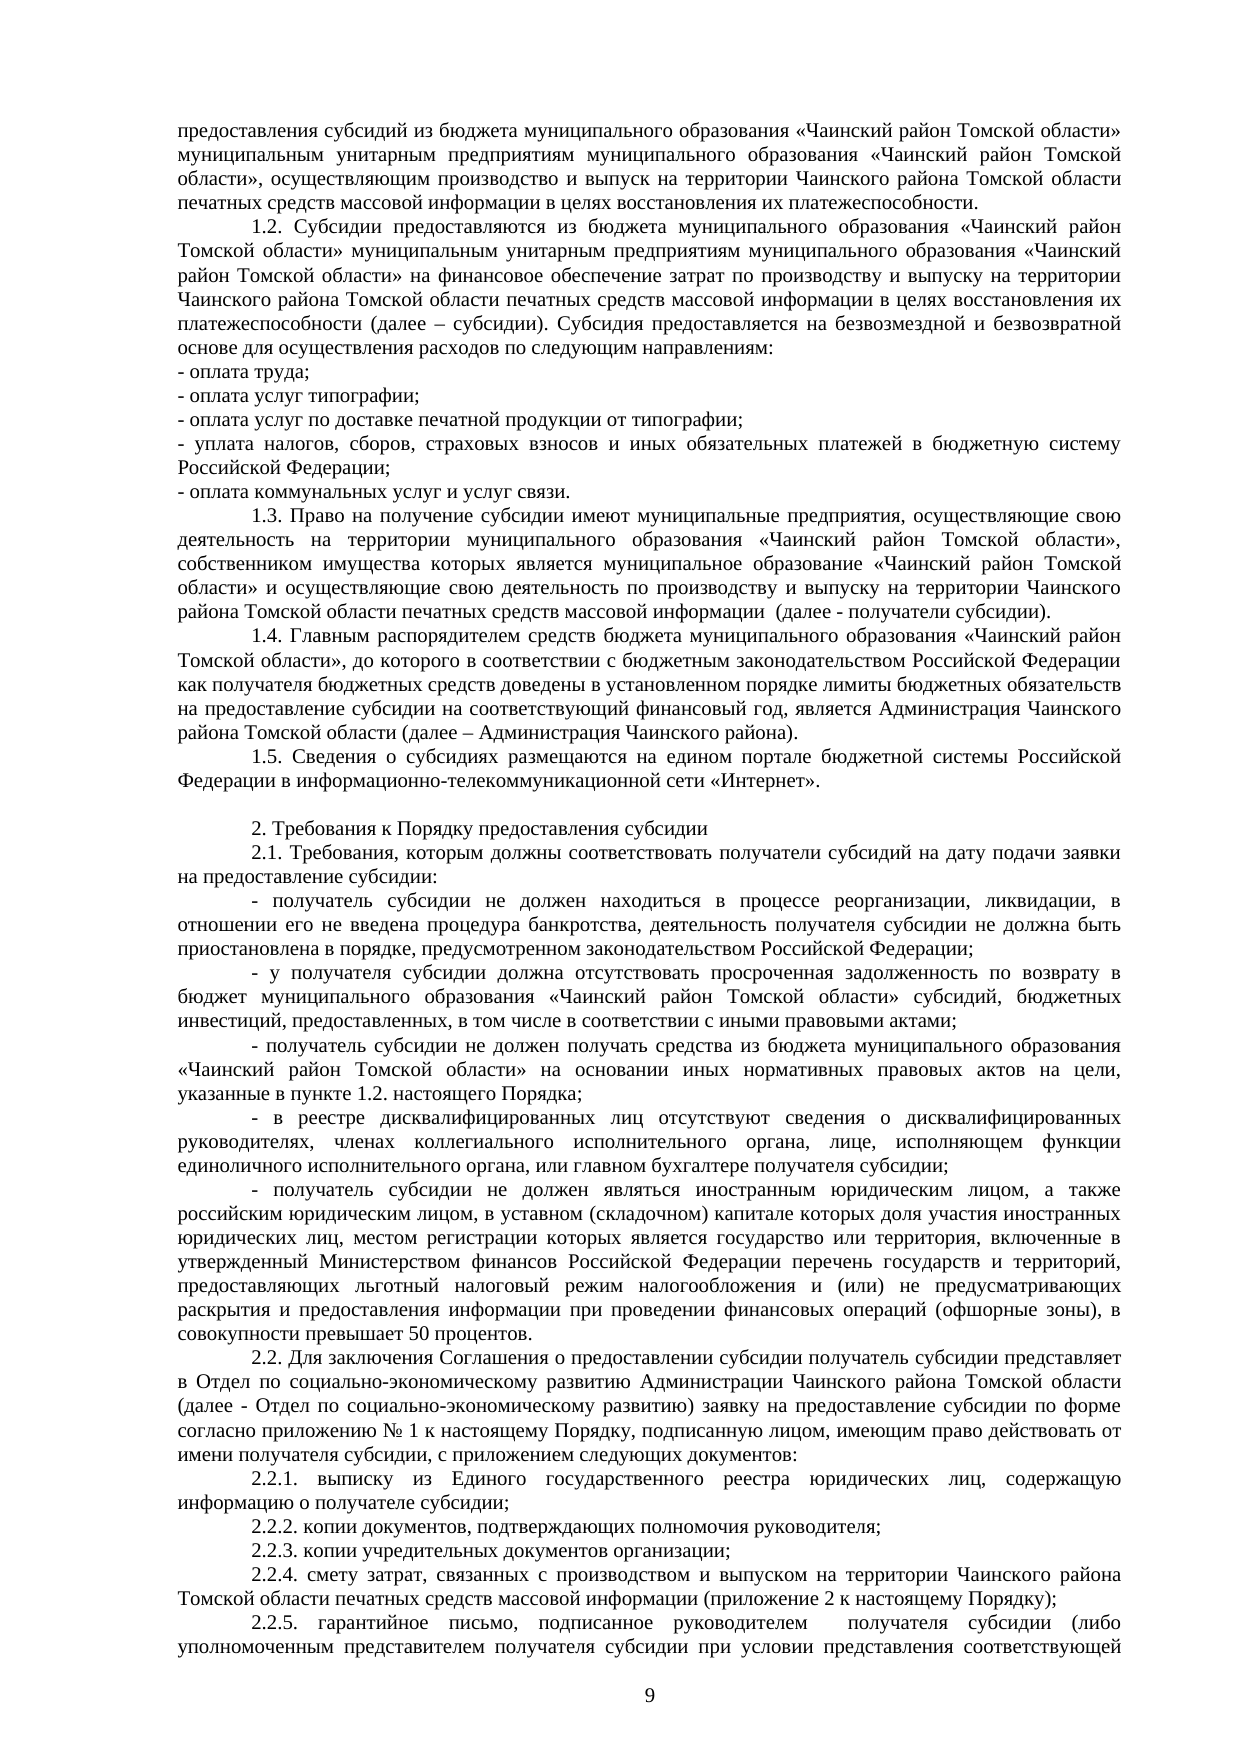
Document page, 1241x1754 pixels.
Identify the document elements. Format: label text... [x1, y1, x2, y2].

text 1.4. Главным распорядителем средств бюджета муниципального образования «Чаинский район Томской области», до которого в соответствии с бюджетным законодательством Российской Федерации как получателя бюджетных средств доведены в установленном порядке лимиты бюджетных обязательств на предоставление субсидии на соответствующий финансовый год, является Администрация Чаинского района Томской области (далее – Администрация Чаинского района). [177, 623, 1122, 744]
text 2. Требования к Порядку предоставления субсидии [177, 816, 1122, 840]
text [177, 1610, 1122, 1658]
text 2.1. Требования, которым должны соответствовать получатели субсидий на дату подачи заявки на предоставление субсидии: [177, 840, 1122, 888]
text 2.2.2. копии документов, подтверждающих полномочия руководителя; [177, 1514, 1122, 1538]
text - уплата налогов, сборов, страховых взносов и иных обязательных платежей в бюджетную систему Российской Федерации; [177, 431, 1122, 479]
text - оплата услуг типографии; [177, 383, 1122, 407]
text 2.2.1. выписку из Единого государственного реестра юридических лиц, содержащую информацию о получателе субсидии; [177, 1466, 1122, 1514]
text - оплата труда; [177, 359, 1122, 383]
text 2.2.4. смету затрат, связанных с производством и выпуском на территории Чаинского района Томской области печатных средств массовой информации (приложение 2 к настоящему Порядку); [177, 1562, 1122, 1610]
text - получатель субсидии не должен являться иностранным юридическим лицом, а также российским юридическим лицом, в уставном (складочном) капитале которых доля участия иностранных юридических лиц, местом регистрации которых является государство или территория, включенные в утвержденный Министерством финансов Российской Федерации перечень государств и территорий, предоставляющих льготный налоговый режим налогообложения и (или) не предусматривающих раскрытия и предоставления информации при проведении финансовых операций (офшорные зоны), в совокупности превышает 50 процентов. [177, 1177, 1122, 1345]
text - оплата коммунальных услуг и услуг связи. [177, 479, 1122, 503]
text 1.2. Субсидии предоставляются из бюджета муниципального образования «Чаинский район Томской области» муниципальным унитарным предприятиям муниципального образования «Чаинский район Томской области» на финансовое обеспечение затрат по производству и выпуску на территории Чаинского района Томской области печатных средств массовой информации в целях восстановления их платежеспособности (далее – субсидии). Субсидия предоставляется на безвозмездной и безвозвратной основе для осуществления расходов по следующим направлениям: [177, 214, 1122, 359]
text 2.2. Для заключения Соглашения о предоставлении субсидии получатель субсидии представляет в Отдел по социально-экономическому развитию Администрации Чаинского района Томской области (далее - Отдел по социально-экономическому развитию) заявку на предоставление субсидии по форме согласно приложению № 1 к настоящему Порядку, подписанную лицом, имеющим право действовать от имени получателя субсидии, с приложением следующих документов: [177, 1345, 1122, 1466]
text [177, 118, 1122, 214]
text - у получателя субсидии должна отсутствовать просроченная задолженность по возврату в бюджет муниципального образования «Чаинский район Томской области» субсидий, бюджетных инвестиций, предоставленных, в том числе в соответствии с иными правовыми актами; [177, 960, 1122, 1032]
text 2.2.3. копии учредительных документов организации; [177, 1538, 1122, 1562]
text - в реестре дисквалифицированных лиц отсутствуют сведения о дисквалифицированных руководителях, членах коллегиального исполнительного органа, лице, исполняющем функции единоличного исполнительного органа, или главном бухгалтере получателя субсидии; [177, 1105, 1122, 1177]
text - оплата услуг по доставке печатной продукции от типографии; [177, 407, 1122, 431]
text 1.5. Сведения о субсидиях размещаются на едином портале бюджетной системы Российской Федерации в информационно-телекоммуникационной сети «Интернет». [177, 744, 1122, 792]
text - получатель субсидии не должен находиться в процессе реорганизации, ликвидации, в отношении его не введена процедура банкротства, деятельность получателя субсидии не должна быть приостановлена в порядке, предусмотренном законодательством Российской Федерации; [177, 888, 1122, 960]
text - получатель субсидии не должен получать средства из бюджета муниципального образования «Чаинский район Томской области» на основании иных нормативных правовых актов на цели, указанные в пункте 1.2. настоящего Порядка; [177, 1032, 1122, 1105]
text 1.3. Право на получение субсидии имеют муниципальные предприятия, осуществляющие свою деятельность на территории муниципального образования «Чаинский район Томской области», собственником имущества которых является муниципальное образование «Чаинский район Томской области» и осуществляющие свою деятельность по производству и выпуску на территории Чаинского района Томской области печатных средств массовой информации (далее - получатели субсидии). [177, 503, 1122, 623]
